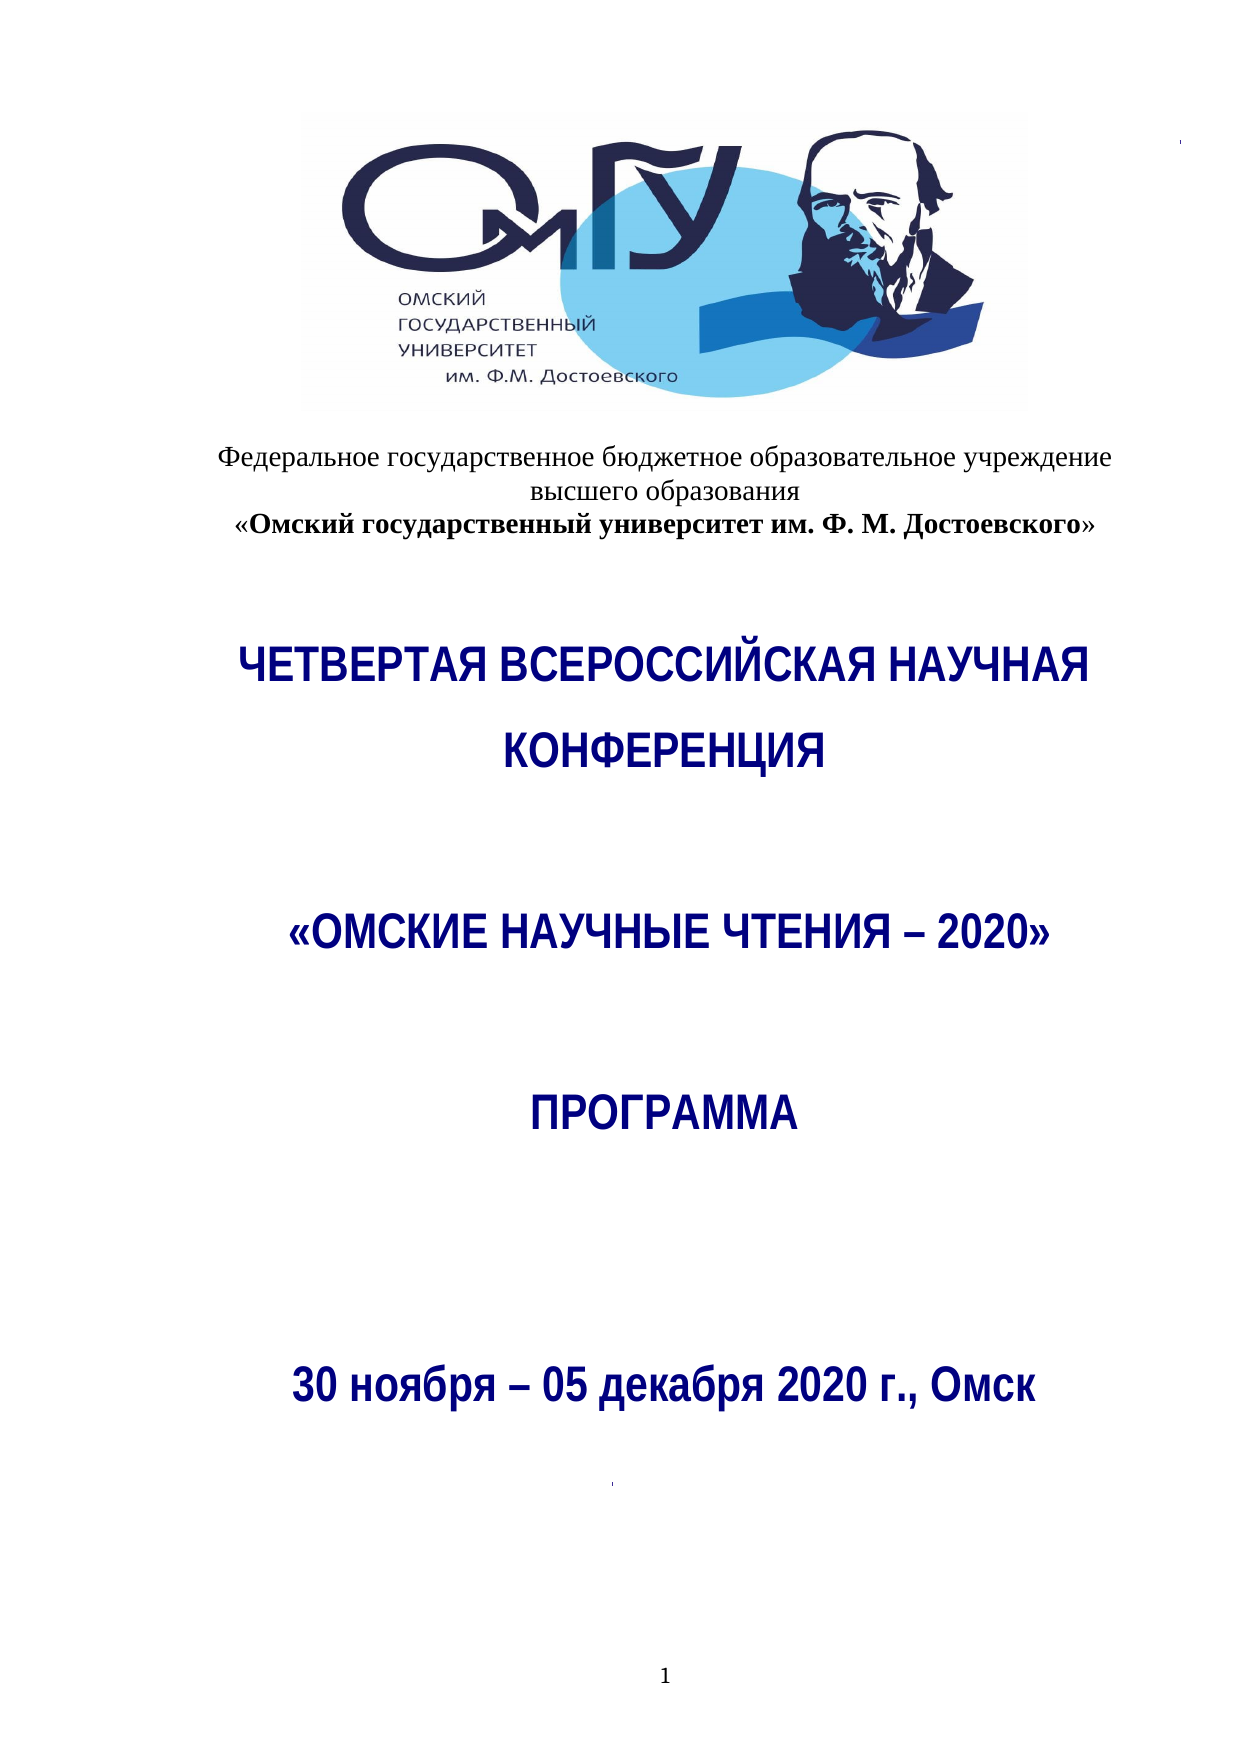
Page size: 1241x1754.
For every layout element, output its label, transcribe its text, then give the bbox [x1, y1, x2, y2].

picture [301, 112, 1029, 411]
subtitle ПРОГРАММА [182, 1083, 1147, 1140]
text «Омский государственный университет им. Ф. М. Достоевского» [160, 506, 1169, 540]
text Федеральное государственное бюджетное образовательное учреждение высшего образования [160, 439, 1169, 506]
subtitle «ОМСКИЕ НАУЧНЫЕ ЧТЕНИЯ – 2020» [182, 902, 1147, 959]
subtitle 30 ноября – 05 декабря 2020 г., Омск [182, 1354, 1147, 1412]
subtitle ЧЕТВЕРТАЯ ВСЕРОССИЙСКАЯ НАУЧНАЯ КОНФЕРЕНЦИЯ [182, 635, 1147, 778]
